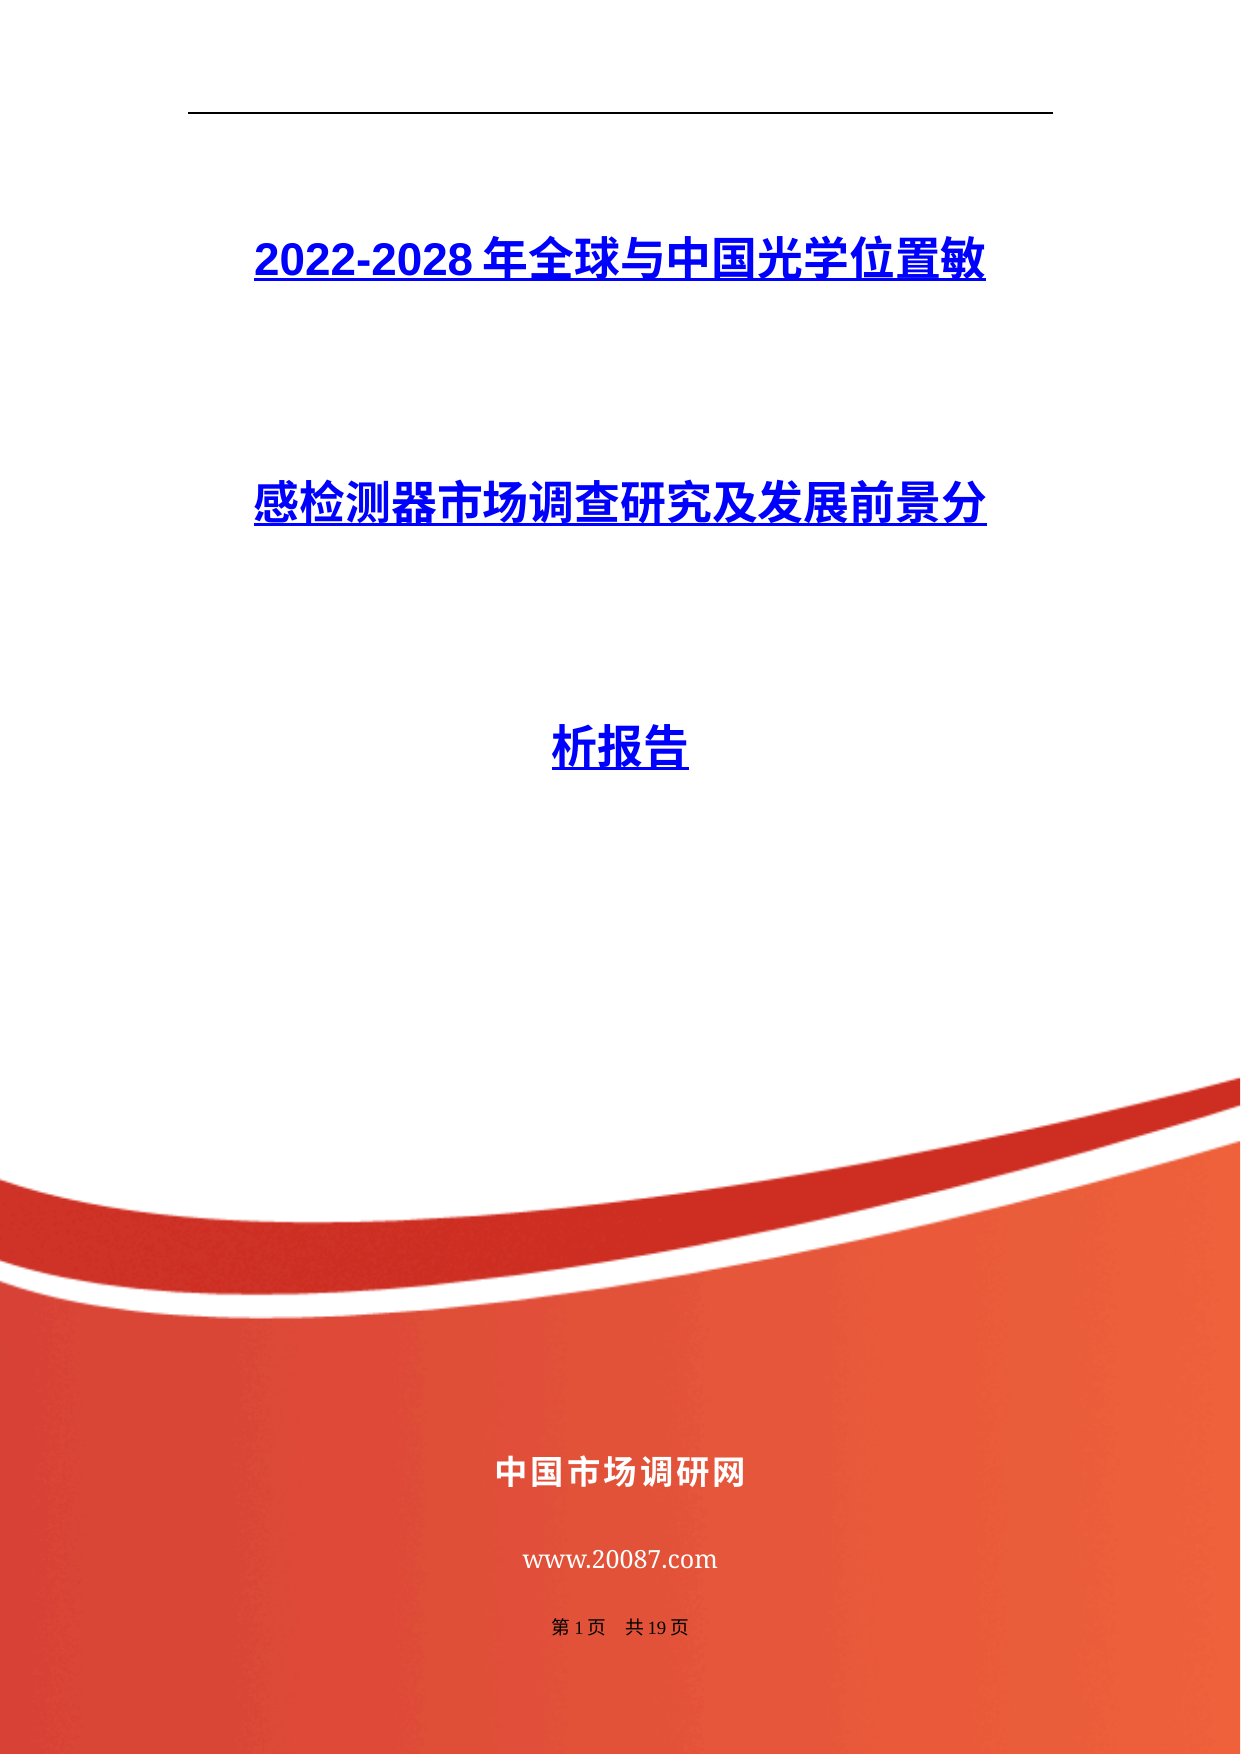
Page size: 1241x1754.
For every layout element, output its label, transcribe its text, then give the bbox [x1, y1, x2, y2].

picture [0, 1006, 1241, 1754]
subtitle 中国市场调研网 [187, 1437, 1053, 1502]
text www.20087.com [187, 1526, 1053, 1591]
table_header 2022-2028年全球与中国光学位置敏感检测器市场调查研究及发展前景分析报告 [188, 207, 1053, 871]
